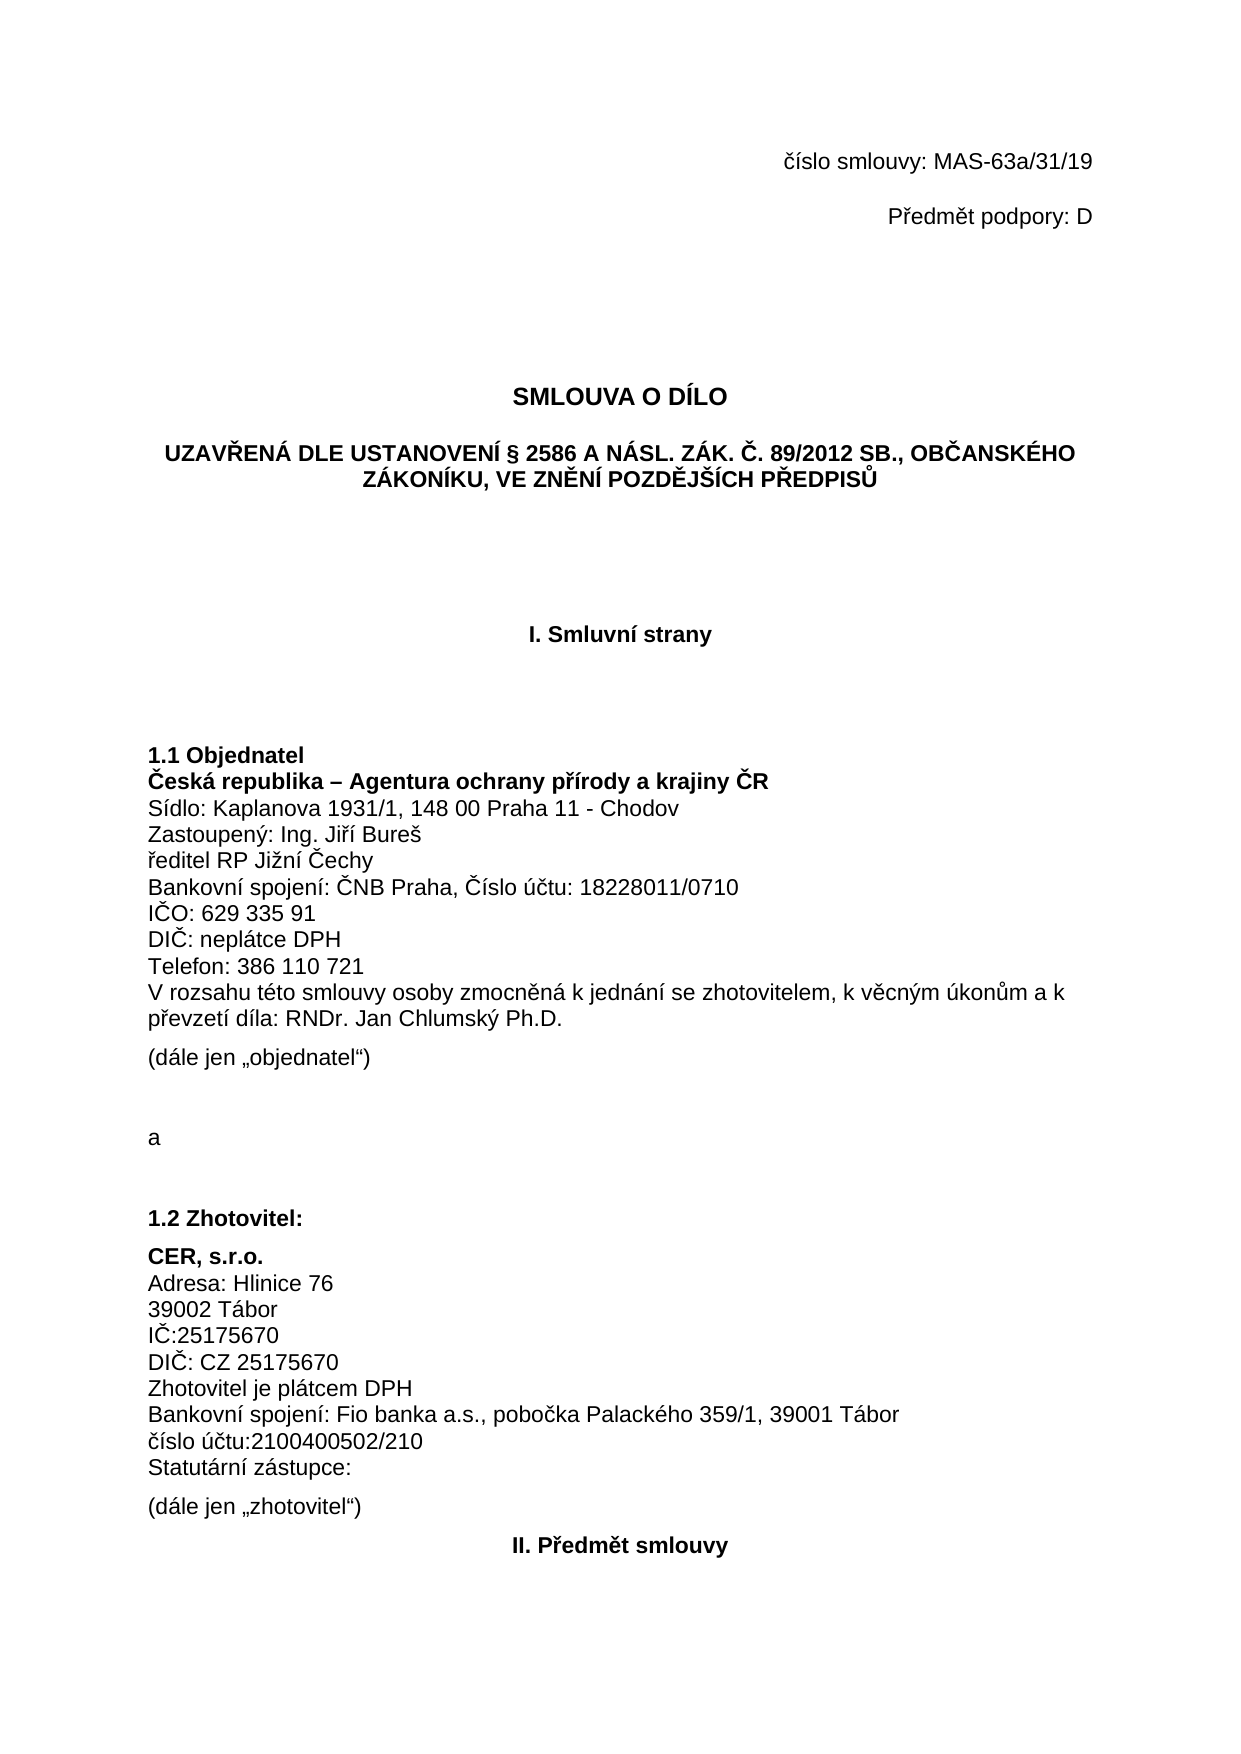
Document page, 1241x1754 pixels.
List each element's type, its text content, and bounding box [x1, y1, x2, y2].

text Česká republika – Agentura ochrany přírody a krajiny ČR [148, 768, 1093, 794]
text SMLOUVA O DÍLO [148, 382, 1093, 410]
text číslo účtu:2100400502/210 Statutární zástupce: [148, 1428, 1093, 1481]
text Telefon: 386 110 721 [148, 953, 1093, 979]
text II. Předmět smlouvy [148, 1532, 1093, 1558]
text 1.1 Objednatel [148, 742, 1093, 768]
text (dále jen „zhotovitel“) [148, 1493, 1093, 1519]
text Předmět podpory: D [148, 203, 1093, 229]
text Sídlo: Kaplanova 1931/1, 148 00 Praha 11 - Chodov [148, 794, 1093, 821]
text I. Smluvní strany [148, 621, 1093, 647]
text CER, s.r.o. Adresa: Hlinice 76 39002 Tábor IČ:25175670 DIČ: CZ 25175670 Zhotovitel je plátcem DPH Bankovní spojení: Fio banka a.s., pobočka Palackého 359/1, 39001 Tábor [148, 1243, 1093, 1428]
text Bankovní spojení: ČNB Praha, Číslo účtu: 18228011/0710 [148, 874, 1093, 900]
text IČO: 629 335 91 [148, 900, 1093, 926]
text (dále jen „objednatel“) [148, 1044, 1093, 1071]
text V rozsahu této smlouvy osoby zmocněná k jednání se zhotovitelem, k věcným úkonům a k převzetí díla: RNDr. Jan Chlumský Ph.D. [148, 979, 1093, 1032]
text DIČ: neplátce DPH [148, 926, 1093, 953]
text Zastoupený: Ing. Jiří Bureš ředitel RP Jižní Čechy [148, 821, 1093, 874]
text UZAVŘENÁ DLE USTANOVENÍ § 2586 A NÁSL. ZÁK. Č. 89/2012 SB., OBČANSKÉHO ZÁKONÍKU, VE ZNĚNÍ POZDĚJŠÍCH PŘEDPISŮ [148, 439, 1093, 492]
text číslo smlouvy: MAS-63a/31/19 [148, 148, 1093, 174]
text a [148, 1124, 1093, 1151]
text 1.2 Zhotovitel: [148, 1204, 1093, 1231]
